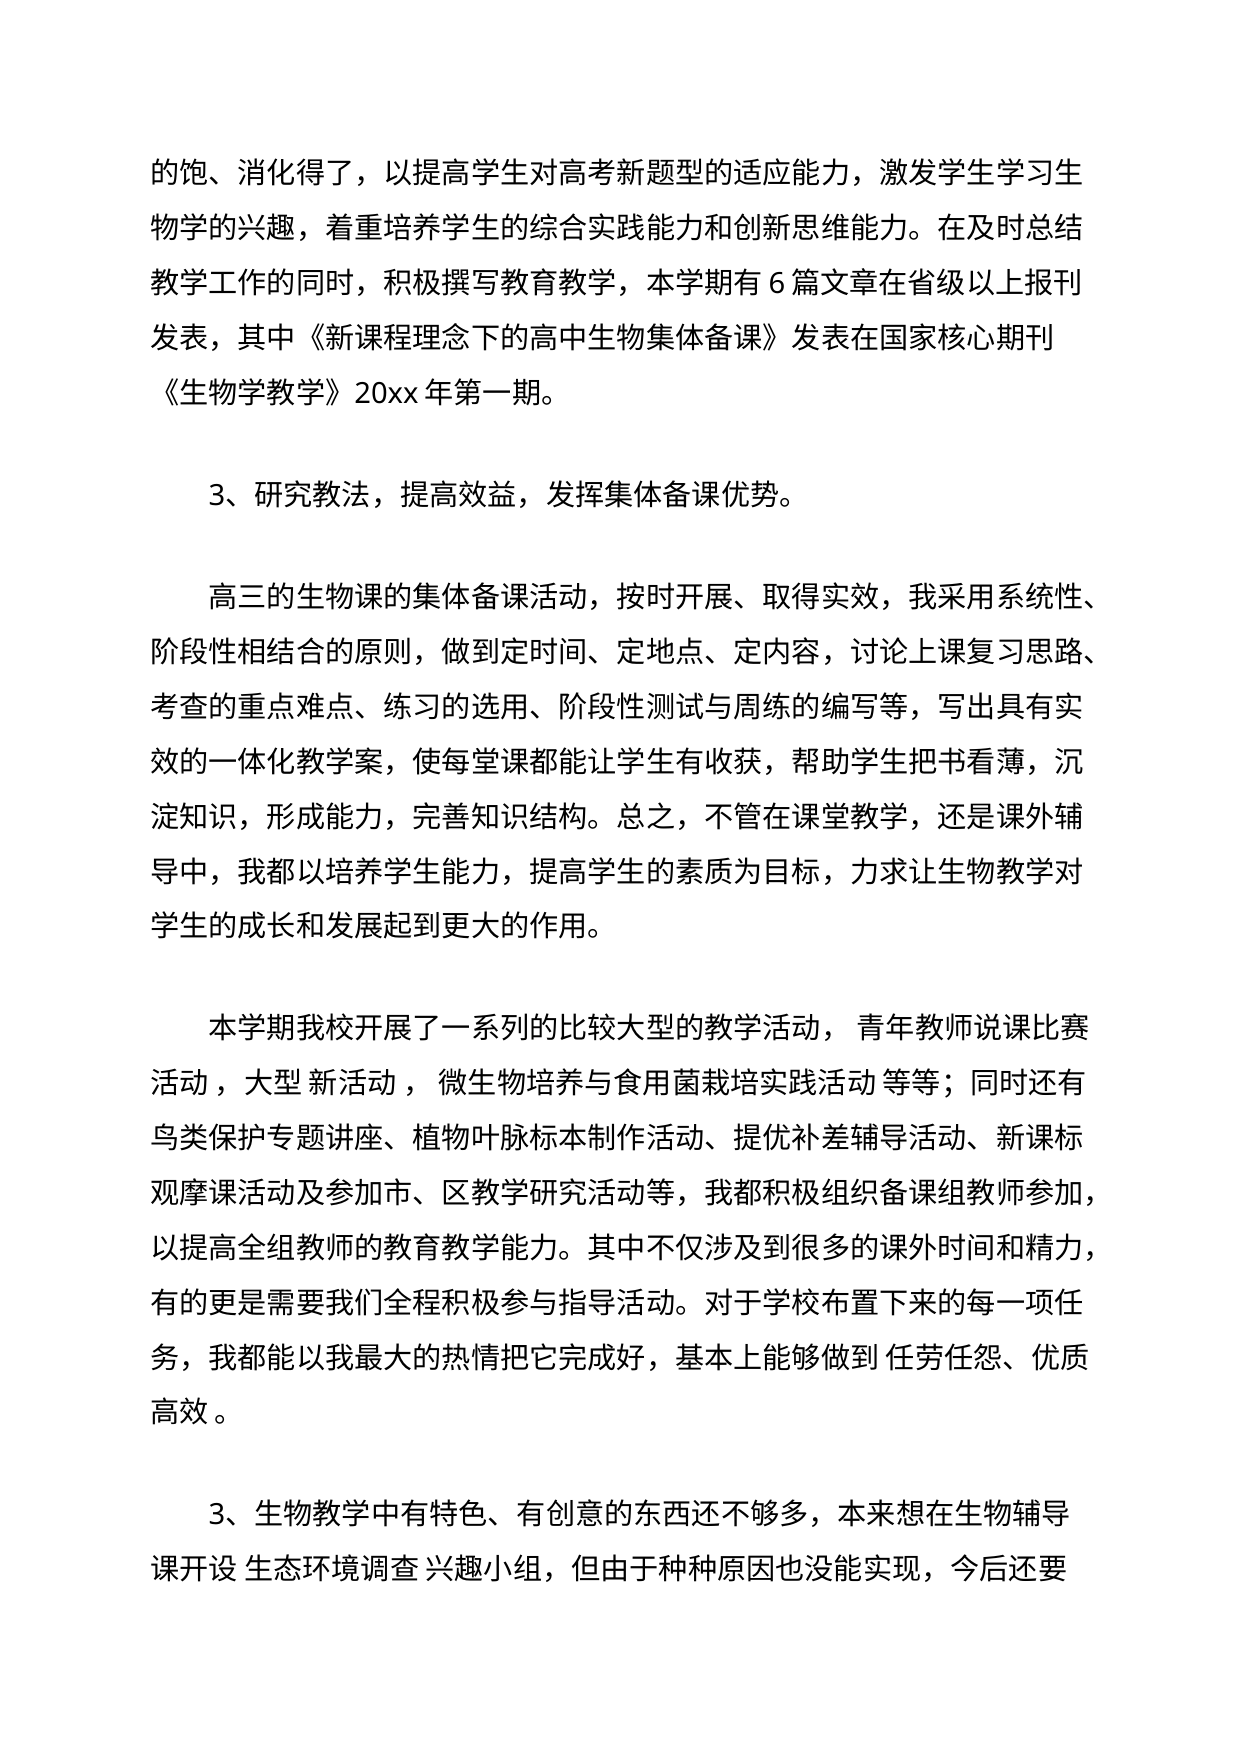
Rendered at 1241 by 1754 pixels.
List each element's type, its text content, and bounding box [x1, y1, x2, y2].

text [150, 150, 1090, 412]
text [150, 1491, 1090, 1588]
text 高三的生物课的集体备课活动，按时开展、取得实效，我采用系统性、阶段性相结合的原则，做到定时间、定地点、定内容，讨论上课复习思路、考查的重点难点、练习的选用、阶段性测试与周练的编写等，写出具有实效的一体化教学案，使每堂课都能让学生有收获，帮助学生把书看薄，沉淀知识，形成能力，完善知识结构。总之，不管在课堂教学，还是课外辅导中，我都以培养学生能力，提高学生的素质为目标，力求让生物教学对学生的成长和发展起到更大的作用。 [150, 574, 1090, 945]
text 3、研究教法，提高效益，发挥集体备课优势。 [150, 472, 1090, 514]
text 本学期我校开展了一系列的比较大型的教学活动， 青年教师说课比赛活动 ，大型 新活动 ， 微生物培养与食用菌栽培实践活动 等等；同时还有鸟类保护专题讲座、植物叶脉标本制作活动、提优补差辅导活动、新课标观摩课活动及参加市、区教学研究活动等，我都积极组织备课组教师参加，以提高全组教师的教育教学能力。其中不仅涉及到很多的课外时间和精力，有的更是需要我们全程积极参与指导活动。对于学校布置下来的每一项任务，我都能以我最大的热情把它完成好，基本上能够做到 任劳任怨、优质高效 。 [150, 1005, 1090, 1431]
